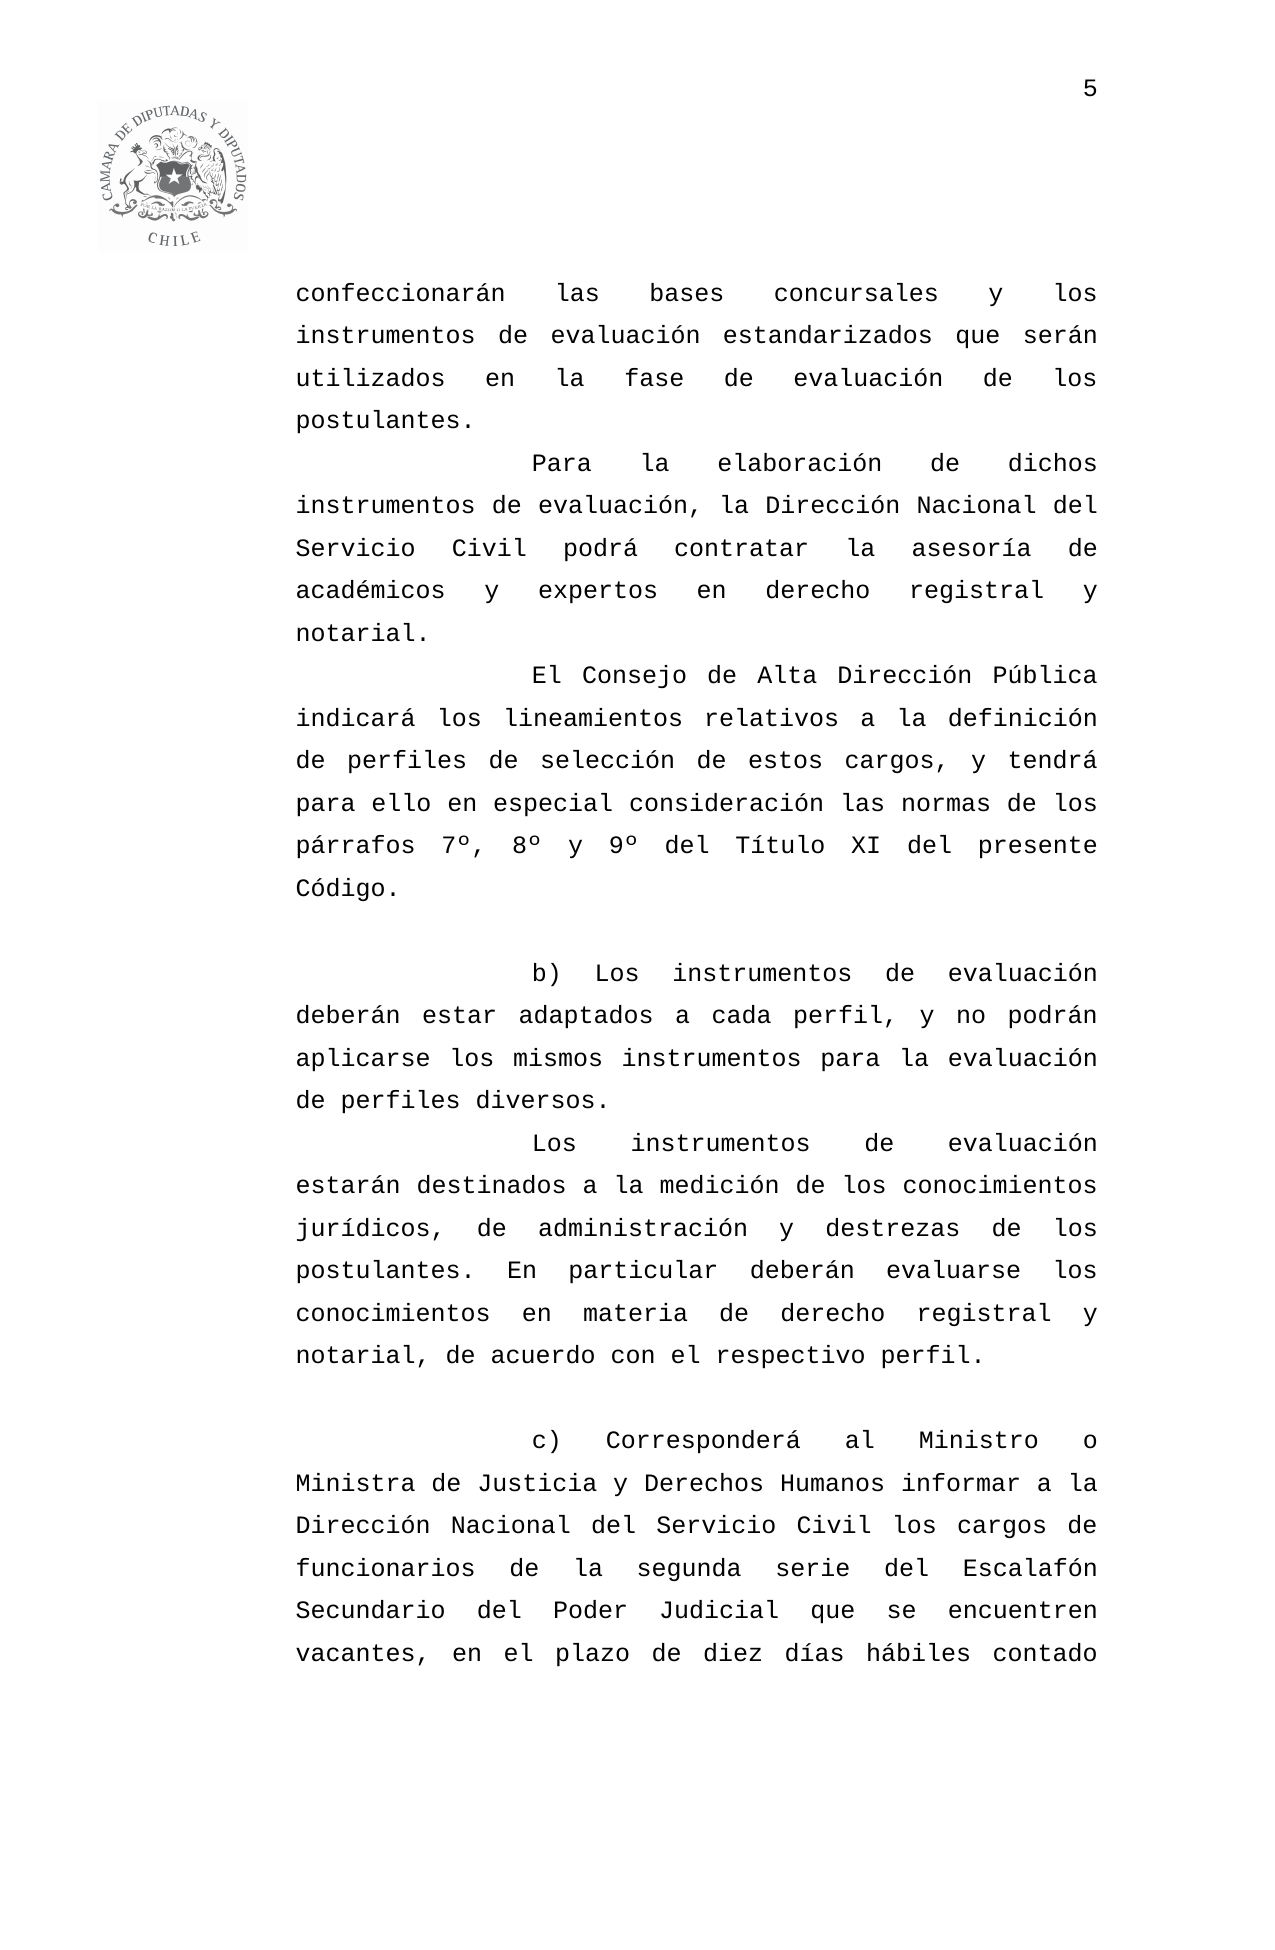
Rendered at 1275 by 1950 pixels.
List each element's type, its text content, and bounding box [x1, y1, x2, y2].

text El Consejo de Alta Dirección Pública indicará los lineamientos relativos a la definición de perfiles de selección de estos cargos, y tendrá para ello en especial consideración las normas de los párrafos 7º, 8º y 9º del Título XI del presente Código. [295, 663, 1098, 904]
text b) Los instrumentos de evaluación deberán estar adaptados a cada perfil, y no podrán aplicarse los mismos instrumentos para la evaluación de perfiles diversos. [295, 961, 1098, 1116]
picture [97, 101, 249, 252]
text Para la elaboración de dichos instrumentos de evaluación, la Dirección Nacional del Servicio Civil podrá contratar la asesoría de académicos y expertos en derecho registral y notarial. [295, 451, 1098, 649]
text Los instrumentos de evaluación estarán destinados a la medición de los conocimientos jurídicos, de administración y destrezas de los postulantes. En particular deberán evaluarse los conocimientos en materia de derecho registral y notarial, de acuerdo con el respectivo perfil. [295, 1131, 1098, 1371]
